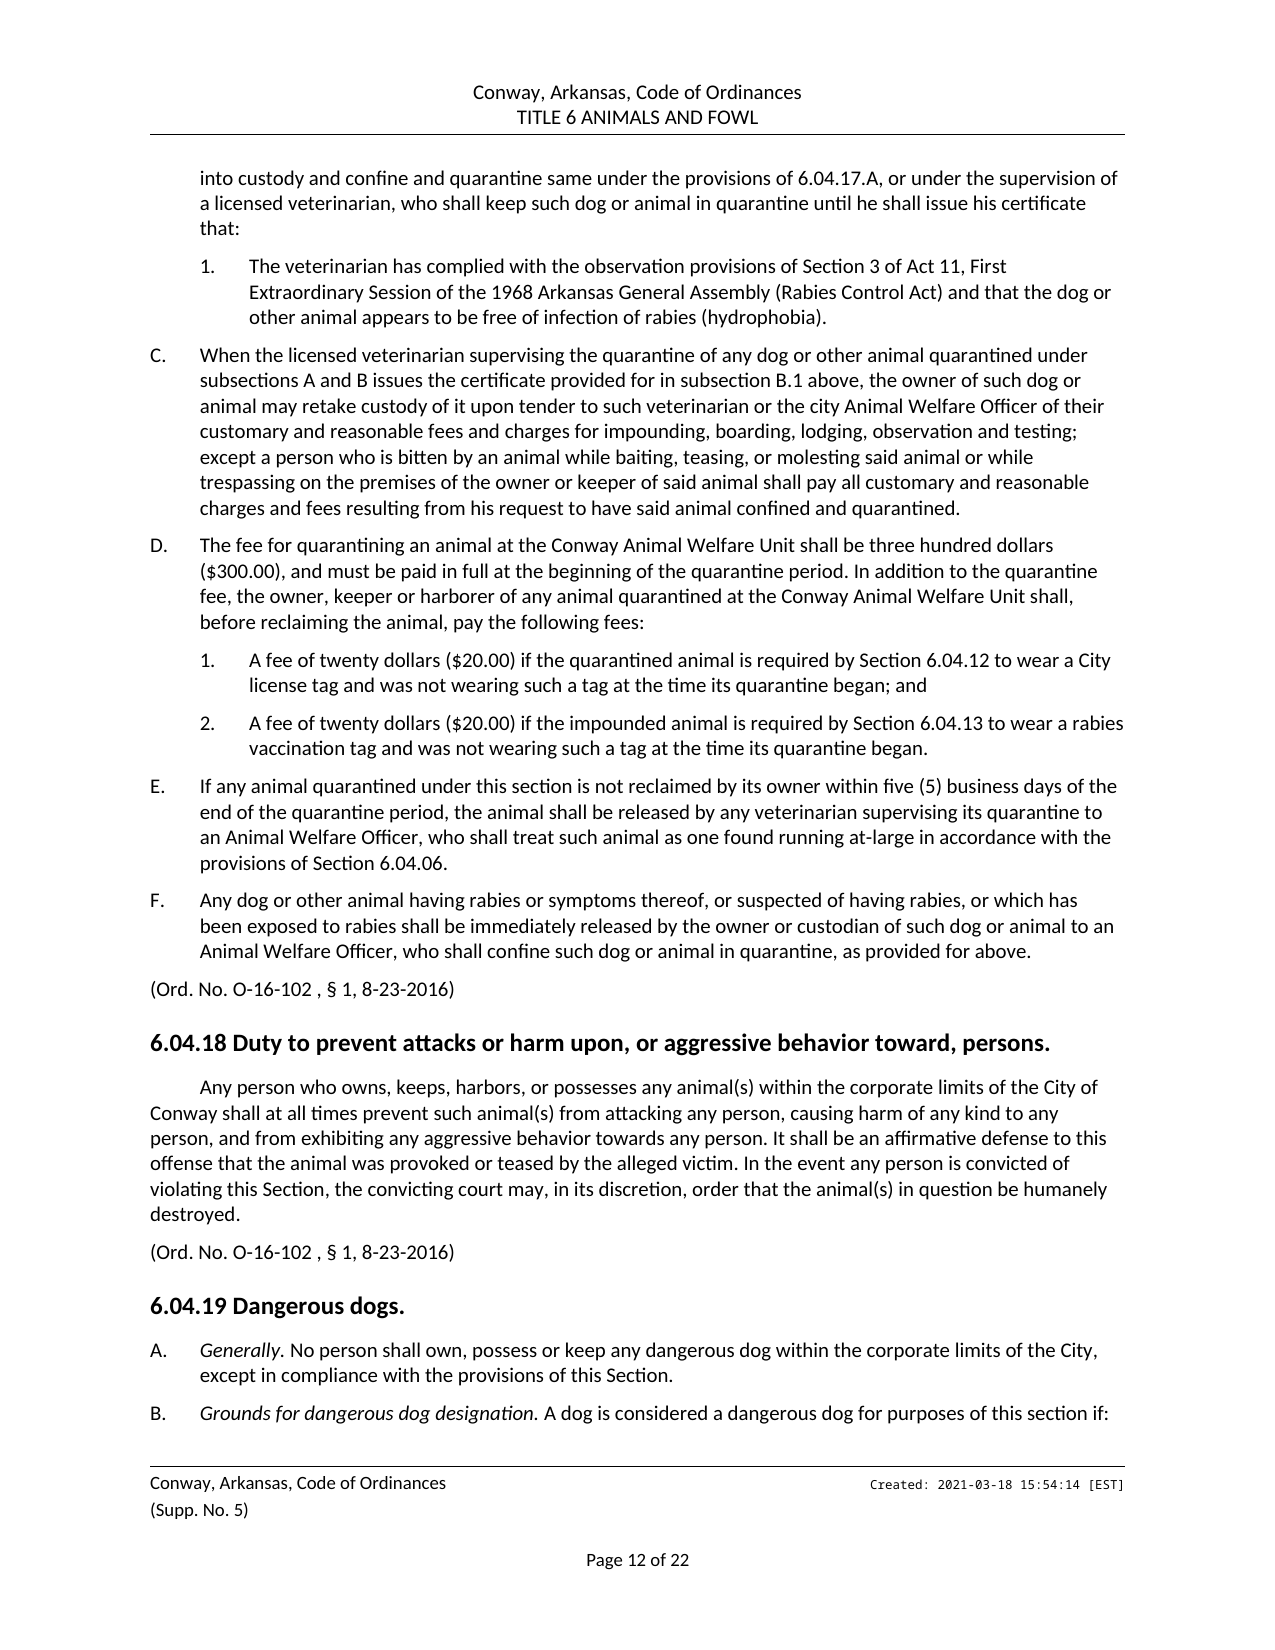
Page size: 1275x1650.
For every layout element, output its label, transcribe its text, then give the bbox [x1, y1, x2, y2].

text (Ord. No. O-16-102 , § 1, 8-23-2016) [150, 1239, 1125, 1265]
list 1. The veterinarian has complied with the observation provisions of Section 3 of Act 11, First Extraordinary Session of the 1968 Arkansas General Assembly (Rabies Control Act) and that the dog or other animal appears to be free of infection of rabies (hydrophobia). [199, 253, 1125, 330]
list B. Grounds for dangerous dog designation. A dog is considered a dangerous dog for purposes of this section if: [150, 1401, 1125, 1426]
text Any person who owns, keeps, harbors, or possesses any animal(s) within the corporate limits of the City of Conway shall at all times prevent such animal(s) from attacking any person, causing harm of any kind to any person, and from exhibiting any aggressive behavior towards any person. It shall be an affirmative defense to this offense that the animal was provoked or teased by the alleged victim. In the event any person is convicted of violating this Section, the convicting court may, in its discretion, order that the animal(s) in question be humanely destroyed. [150, 1074, 1125, 1227]
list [150, 165, 1125, 241]
list 1. A fee of twenty dollars ($20.00) if the quarantined animal is required by Section 6.04.12 to wear a City license tag and was not wearing such a tag at the time its quarantine began; and [199, 647, 1125, 698]
list D. The fee for quarantining an animal at the Conway Animal Welfare Unit shall be three hundred dollars ($300.00), and must be paid in full at the beginning of the quarantine period. In addition to the quarantine fee, the owner, keeper or harborer of any animal quarantined at the Conway Animal Welfare Unit shall, before reclaiming the animal, pay the following fees: [150, 533, 1125, 634]
text 6.04.19 Dangerous dogs. [150, 1290, 1125, 1320]
text (Ord. No. O-16-102 , § 1, 8-23-2016) [150, 976, 1125, 1002]
list A. Generally. No person shall own, possess or keep any dangerous dog within the corporate limits of the City, except in compliance with the provisions of this Section. [150, 1337, 1125, 1388]
list E. If any animal quarantined under this section is not reclaimed by its owner within five (5) business days of the end of the quarantine period, the animal shall be released by any veterinarian supervising its quarantine to an Animal Welfare Officer, who shall treat such animal as one found running at-large in accordance with the provisions of Section 6.04.06. [150, 773, 1125, 875]
text 6.04.18 Duty to prevent attacks or harm upon, or aggressive behavior toward, persons. [150, 1027, 1125, 1057]
list 2. A fee of twenty dollars ($20.00) if the impounded animal is required by Section 6.04.13 to wear a rabies vaccination tag and was not wearing such a tag at the time its quarantine began. [199, 710, 1125, 761]
list C. When the licensed veterinarian supervising the quarantine of any dog or other animal quarantined under subsections A and B issues the certificate provided for in subsection B.1 above, the owner of such dog or animal may retake custody of it upon tender to such veterinarian or the city Animal Welfare Officer of their customary and reasonable fees and charges for impounding, boarding, lodging, observation and testing; except a person who is bitten by an animal while baiting, teasing, or molesting said animal or while trespassing on the premises of the owner or keeper of said animal shall pay all customary and reasonable charges and fees resulting from his request to have said animal confined and quarantined. [150, 342, 1125, 520]
list F. Any dog or other animal having rabies or symptoms thereof, or suspected of having rabies, or which has been exposed to rabies shall be immediately released by the owner or custodian of such dog or animal to an Animal Welfare Officer, who shall confine such dog or animal in quarantine, as provided for above. [150, 888, 1125, 964]
